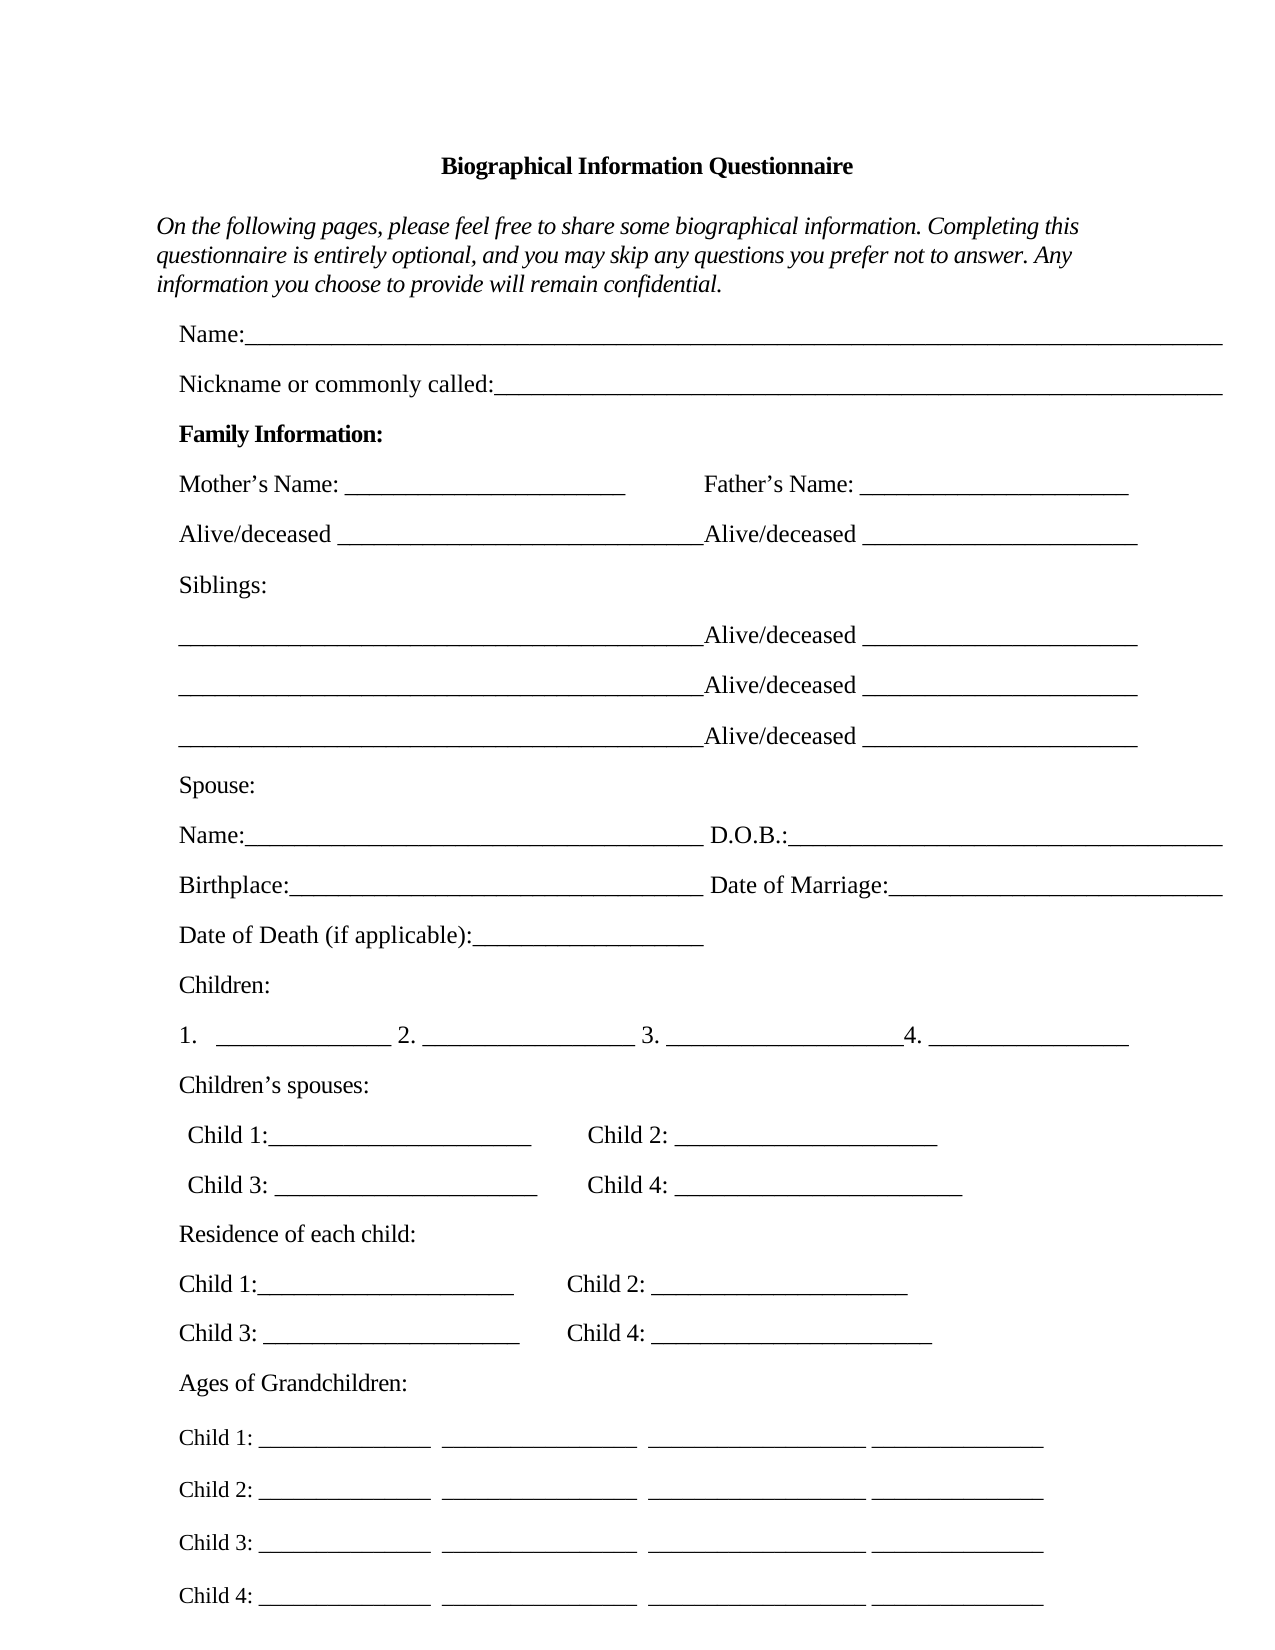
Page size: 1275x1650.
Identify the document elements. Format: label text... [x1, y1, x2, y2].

text Alive/deceased ______________________ [178, 620, 1138, 649]
list ______________ 2. _________________ 3. ___________________4. ________________ [178, 1021, 1138, 1049]
text Child 2: _______________ _________________ ___________________ _______________ [178, 1476, 1138, 1503]
text Child 1:_____________________ Child 2: _____________________ [156, 1120, 1138, 1149]
text Children’s spouses: [178, 1070, 1138, 1099]
text On the following pages, please feel free to share some biographical information. Completing this questionnaire is entirely optional, and you may skip any questions you prefer not to answer. Any information you choose to provide will remain confidential. [156, 212, 1138, 298]
text Child 3: _______________ _________________ ___________________ _______________ [178, 1529, 1138, 1555]
text Alive/deceased ______________________ [178, 671, 1138, 700]
text Alive/deceased Alive/deceased ______________________ [178, 519, 1138, 548]
text Siblings: [178, 570, 1138, 599]
text Residence of each child: [178, 1220, 1138, 1248]
text Child 3: _____________________ Child 4: _______________________ [178, 1319, 1138, 1348]
text Child 1:_____________________ Child 2: _____________________ [178, 1269, 1138, 1298]
text Child 3: _____________________ Child 4: _______________________ [156, 1170, 1138, 1199]
text Ages of Grandchildren: [178, 1368, 1138, 1397]
text Spouse: [178, 771, 1138, 800]
text Name: D.O.B.: [178, 821, 1138, 850]
text Birthplace: Date of Marriage: [178, 871, 1138, 900]
text Date of Death (if applicable): [178, 921, 1138, 950]
text Mother’s Name: _______________________ Father’s Name: ______________________ [178, 469, 1138, 498]
text Family Information: [178, 419, 1138, 448]
text Alive/deceased ______________________ [178, 721, 1138, 750]
text Child 1: _______________ _________________ ___________________ _______________ [178, 1424, 1138, 1450]
text Child 4: _______________ _________________ ___________________ _______________ [156, 1582, 1138, 1608]
text Name: [178, 320, 1138, 348]
text Nickname or commonly called: [178, 370, 1138, 398]
text Children: [178, 971, 1138, 999]
text Biographical Information Questionnaire [156, 151, 1138, 180]
